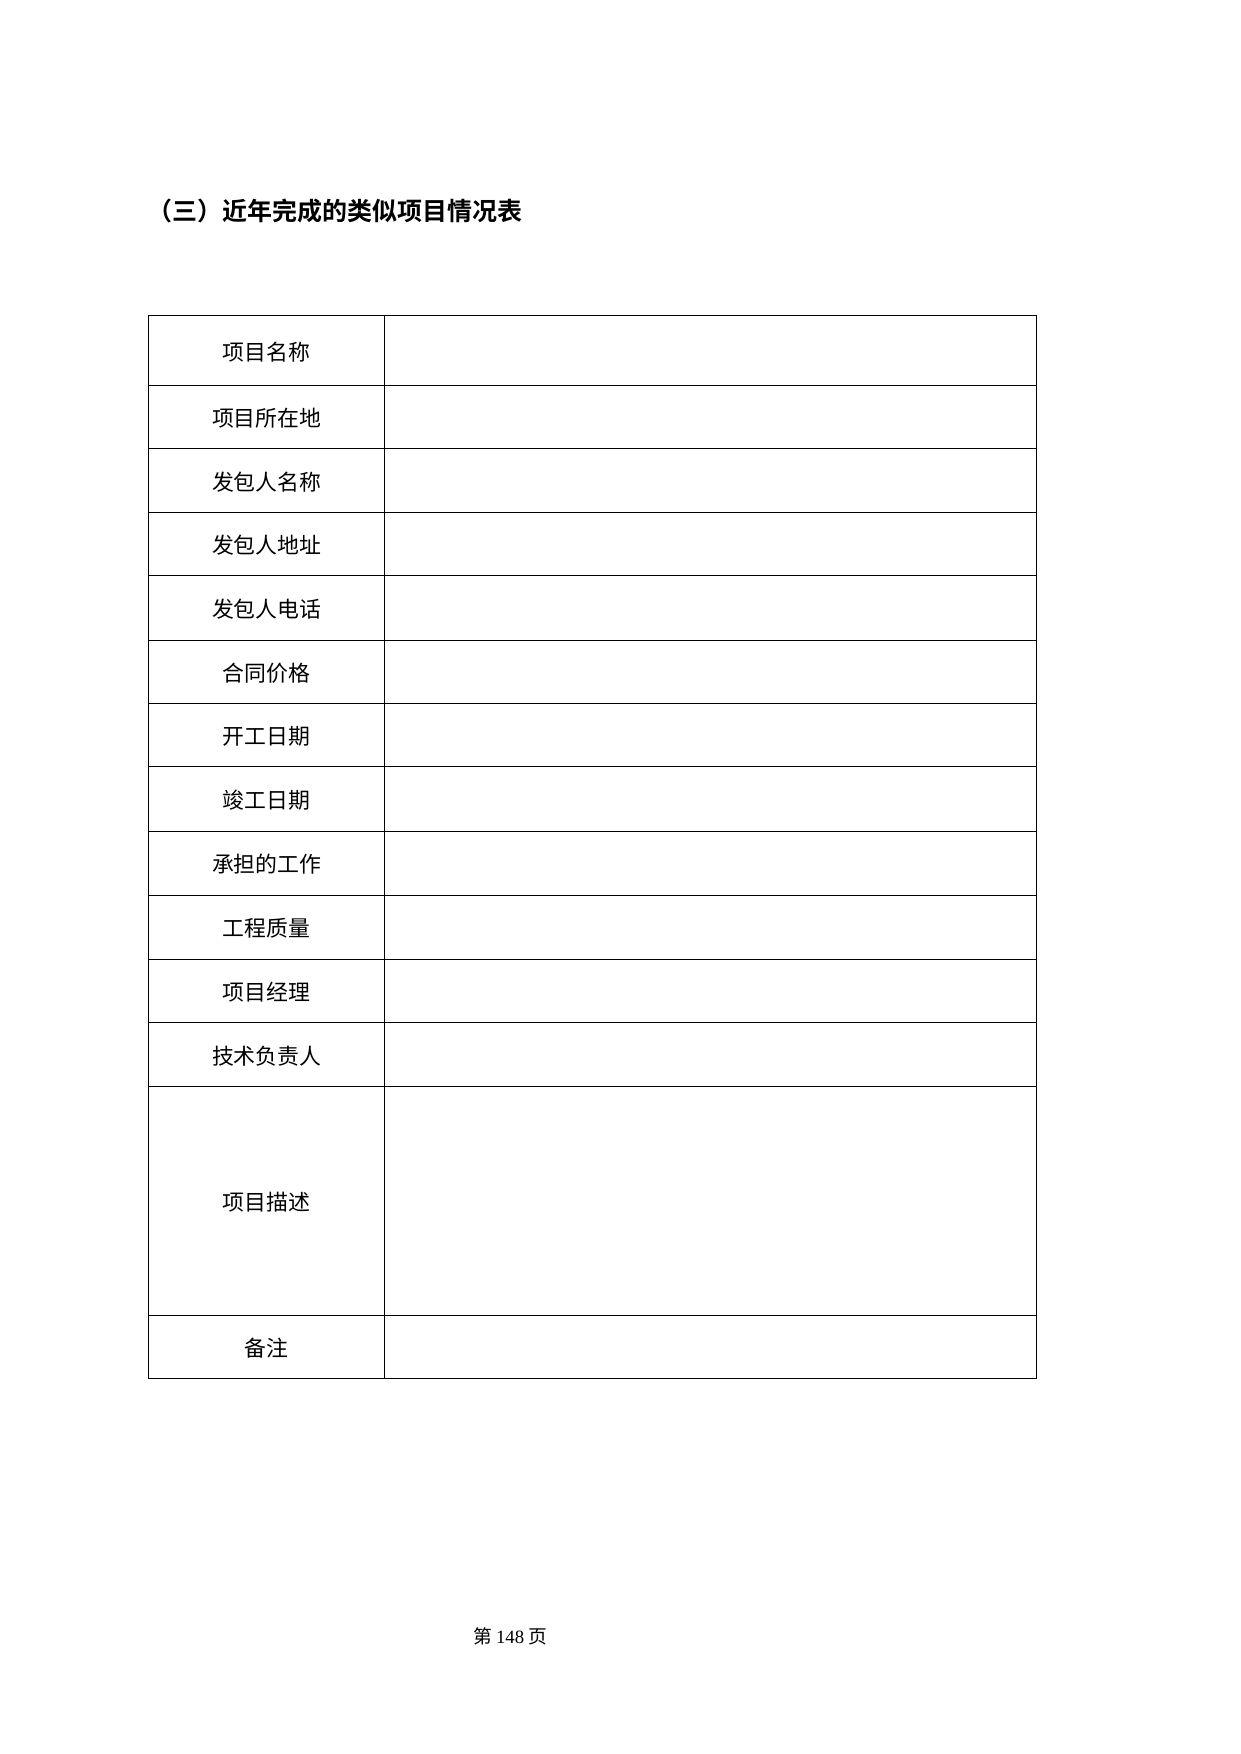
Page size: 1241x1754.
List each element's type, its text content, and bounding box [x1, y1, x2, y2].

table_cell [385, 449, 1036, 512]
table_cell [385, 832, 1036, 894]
subtitle （三）近年完成的类似项目情况表 [148, 177, 1098, 242]
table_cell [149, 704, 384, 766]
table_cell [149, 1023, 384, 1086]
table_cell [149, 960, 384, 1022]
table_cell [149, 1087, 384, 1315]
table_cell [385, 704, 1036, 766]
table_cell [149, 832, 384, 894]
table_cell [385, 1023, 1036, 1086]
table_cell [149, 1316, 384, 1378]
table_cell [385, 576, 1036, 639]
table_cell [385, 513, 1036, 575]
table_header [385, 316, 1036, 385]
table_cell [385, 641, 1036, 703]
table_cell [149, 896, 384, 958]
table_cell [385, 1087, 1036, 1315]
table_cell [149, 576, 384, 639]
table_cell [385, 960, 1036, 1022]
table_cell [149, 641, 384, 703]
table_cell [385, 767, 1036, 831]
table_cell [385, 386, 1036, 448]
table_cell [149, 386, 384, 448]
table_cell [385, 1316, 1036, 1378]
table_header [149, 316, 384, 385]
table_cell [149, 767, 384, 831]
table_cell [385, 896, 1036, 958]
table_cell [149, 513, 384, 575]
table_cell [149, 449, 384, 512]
